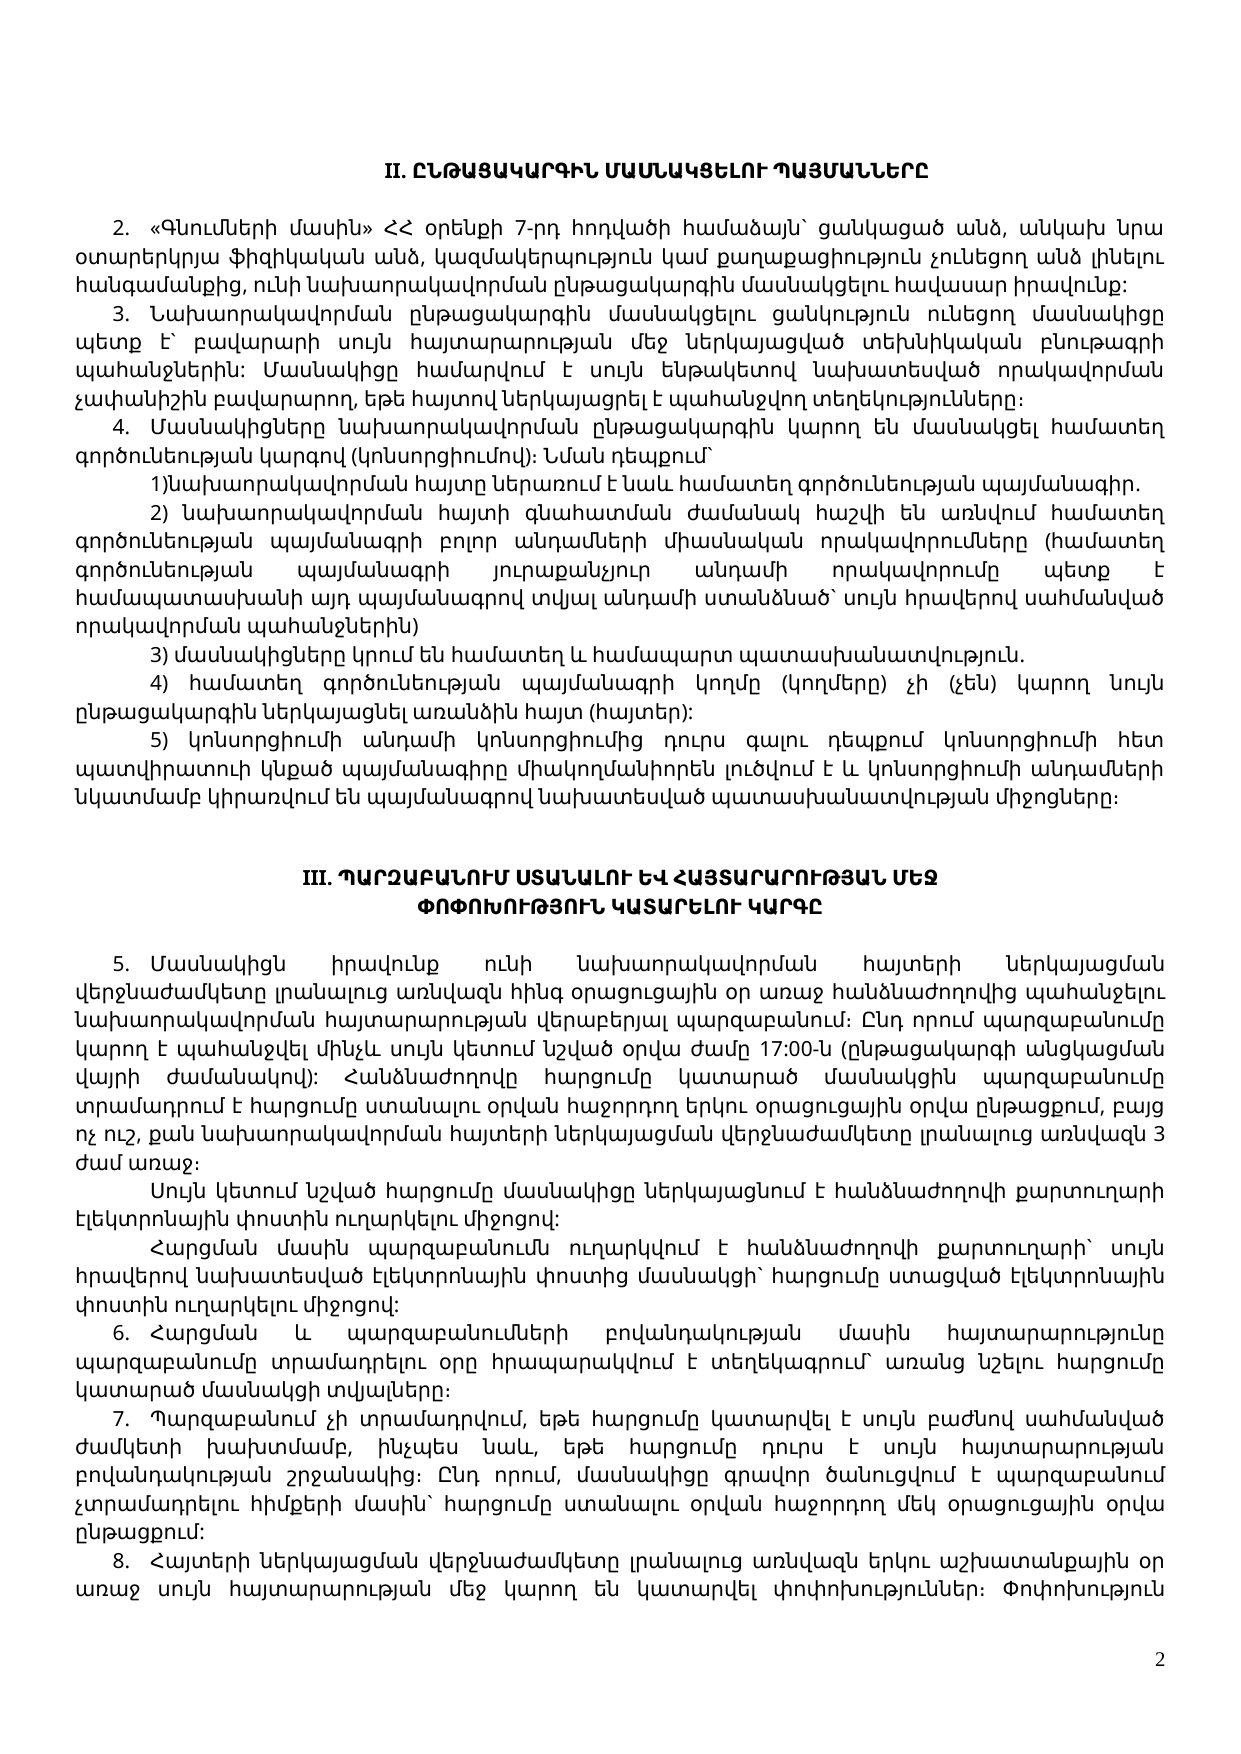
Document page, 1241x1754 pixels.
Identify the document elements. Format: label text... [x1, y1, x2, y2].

list Մասնակիցն իրավունք ունի նախաորակավորման հայտերի ներկայացման վերջնաժամկետը լրանալուց առնվազն հինգ օրացուցային օր առաջ հանձնաժողովից պահանջելու նախաորակավորման հայտարարության վերաբերյալ պարզաբանում։ Ընդ որում պարզաբանումը կարող է պահանջվել մինչև սույն կետում նշված օրվա ժամը 17:00-ն (ընթացակարգի անցկացման վայրի ժամանակով): Հանձնաժողովը հարցումը կատարած մասնակցին պարզաբանումը տրամադրում է հարցումը ստանալու օրվան հաջորդող երկու օրացուցային օրվա ընթացքում, բայց ոչ ուշ, քան նախաորակավորման հայտերի ներկայացման վերջնաժամկետը լրանալուց առնվազն 3 ժամ առաջ։ [75, 949, 1165, 1176]
text ՓՈՓՈԽՈՒԹՅՈՒՆ ԿԱՏԱՐԵԼՈՒ ԿԱՐԳԸ [75, 892, 1165, 920]
text 3) մասնակիցները կրում են համատեղ և համապարտ պատասխանատվություն. [75, 640, 1165, 668]
text Սույն կետում նշված հարցումը մասնակիցը ներկայացնում է հանձնաժողովի քարտուղարի էլեկտրոնային փոստին ուղարկելու միջոցով: [75, 1176, 1165, 1233]
list Հարցման և պարզաբանումների բովանդակության մասին հայտարարությունը պարզաբանումը տրամադրելու օրը հրապարակվում է տեղեկագրում` առանց նշելու հարցումը կատարած մասնակցի տվյալները։ [75, 1318, 1165, 1404]
text Հարցման մասին պարզաբանումն ուղարկվում է հանձնաժողովի քարտուղարի` սույն հրավերով նախատեսված էլեկտրոնային փոստից մասնակցի` հարցումը ստացված էլեկտրոնային փոստին ուղարկելու միջոցով: [75, 1233, 1165, 1318]
text 1)նախաորակավորման հայտը ներառում է նաև համատեղ գործունեության պայմանագիր. [75, 469, 1165, 498]
text III. ՊԱՐԶԱԲԱՆՈՒՄ ՍՏԱՆԱԼՈՒ ԵՎ ՀԱՅՏԱՐԱՐՈՒԹՅԱՆ ՄԵՋ [75, 863, 1165, 892]
list «Գնումների մասին» ՀՀ օրենքի 7-րդ հոդվածի համաձայն` ցանկացած անձ, անկախ նրա օտարերկրյա ֆիզիկական անձ, կազմակերպություն կամ քաղաքացիություն չունեցող անձ լինելու հանգամանքից, ունի նախաորակավորման ընթացակարգին մասնակցելու հավասար իրավունք: [75, 213, 1165, 299]
text II. ԸՆԹԱՑԱԿԱՐԳԻՆ ՄԱՍՆԱԿՑԵԼՈՒ ՊԱՅՄԱՆՆԵՐԸ [75, 157, 1165, 185]
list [75, 1546, 1165, 1603]
text 5) կոնսորցիումի անդամի կոնսորցիումից դուրս գալու դեպքում կոնսորցիումի հետ պատվիրատուի կնքած պայմանագիրը միակողմանիորեն լուծվում է և կոնսորցիումի անդամների նկատմամբ կիրառվում են պայմանագրով նախատեսված պատասխանատվության միջոցները։ [75, 725, 1165, 811]
list Պարզաբանում չի տրամադրվում, եթե հարցումը կատարվել է սույն բաժնով սահմանված ժամկետի խախտմամբ, ինչպես նաև, եթե հարցումը դուրս է սույն հայտարարության բովանդակության շրջանակից։ Ընդ որում, մասնակիցը գրավոր ծանուցվում է պարզաբանում չտրամադրելու հիմքերի մասին` հարցումը ստանալու օրվան հաջորդող մեկ օրացուցային օրվա ընթացքում: [75, 1404, 1165, 1546]
list Մասնակիցները նախաորակավորման ընթացակարգին կարող են մասնակցել համատեղ գործունեության կարգով (կոնսորցիումով)։ Նման դեպքում` [75, 412, 1165, 469]
list Նախաորակավորման ընթացակարգին մասնակցելու ցանկություն ունեցող մասնակիցը պետք է` բավարարի սույն հայտարարության մեջ ներկայացված տեխնիկական բնութագրի պահանջներին: Մասնակիցը համարվում է սույն ենթակետով նախատեսված որակավորման չափանիշին բավարարող, եթե հայտով ներկայացրել է պահանջվող տեղեկությունները։ [75, 299, 1165, 412]
text 4) համատեղ գործունեության պայմանագրի կողմը (կողմերը) չի (չեն) կարող նույն ընթացակարգին ներկայացնել առանձին հայտ (հայտեր): [75, 668, 1165, 725]
text 2) նախաորակավորման հայտի գնահատման ժամանակ հաշվի են առնվում համատեղ գործունեության պայմանագրի բոլոր անդամների միասնական որակավորումները (համատեղ գործունեության պայմանագրի յուրաքանչյուր անդամի որակավորումը պետք է համապատասխանի այդ պայմանագրով տվյալ անդամի ստանձնած` սույն հրավերով սահմանված որակավորման պահանջներին) [75, 498, 1165, 640]
